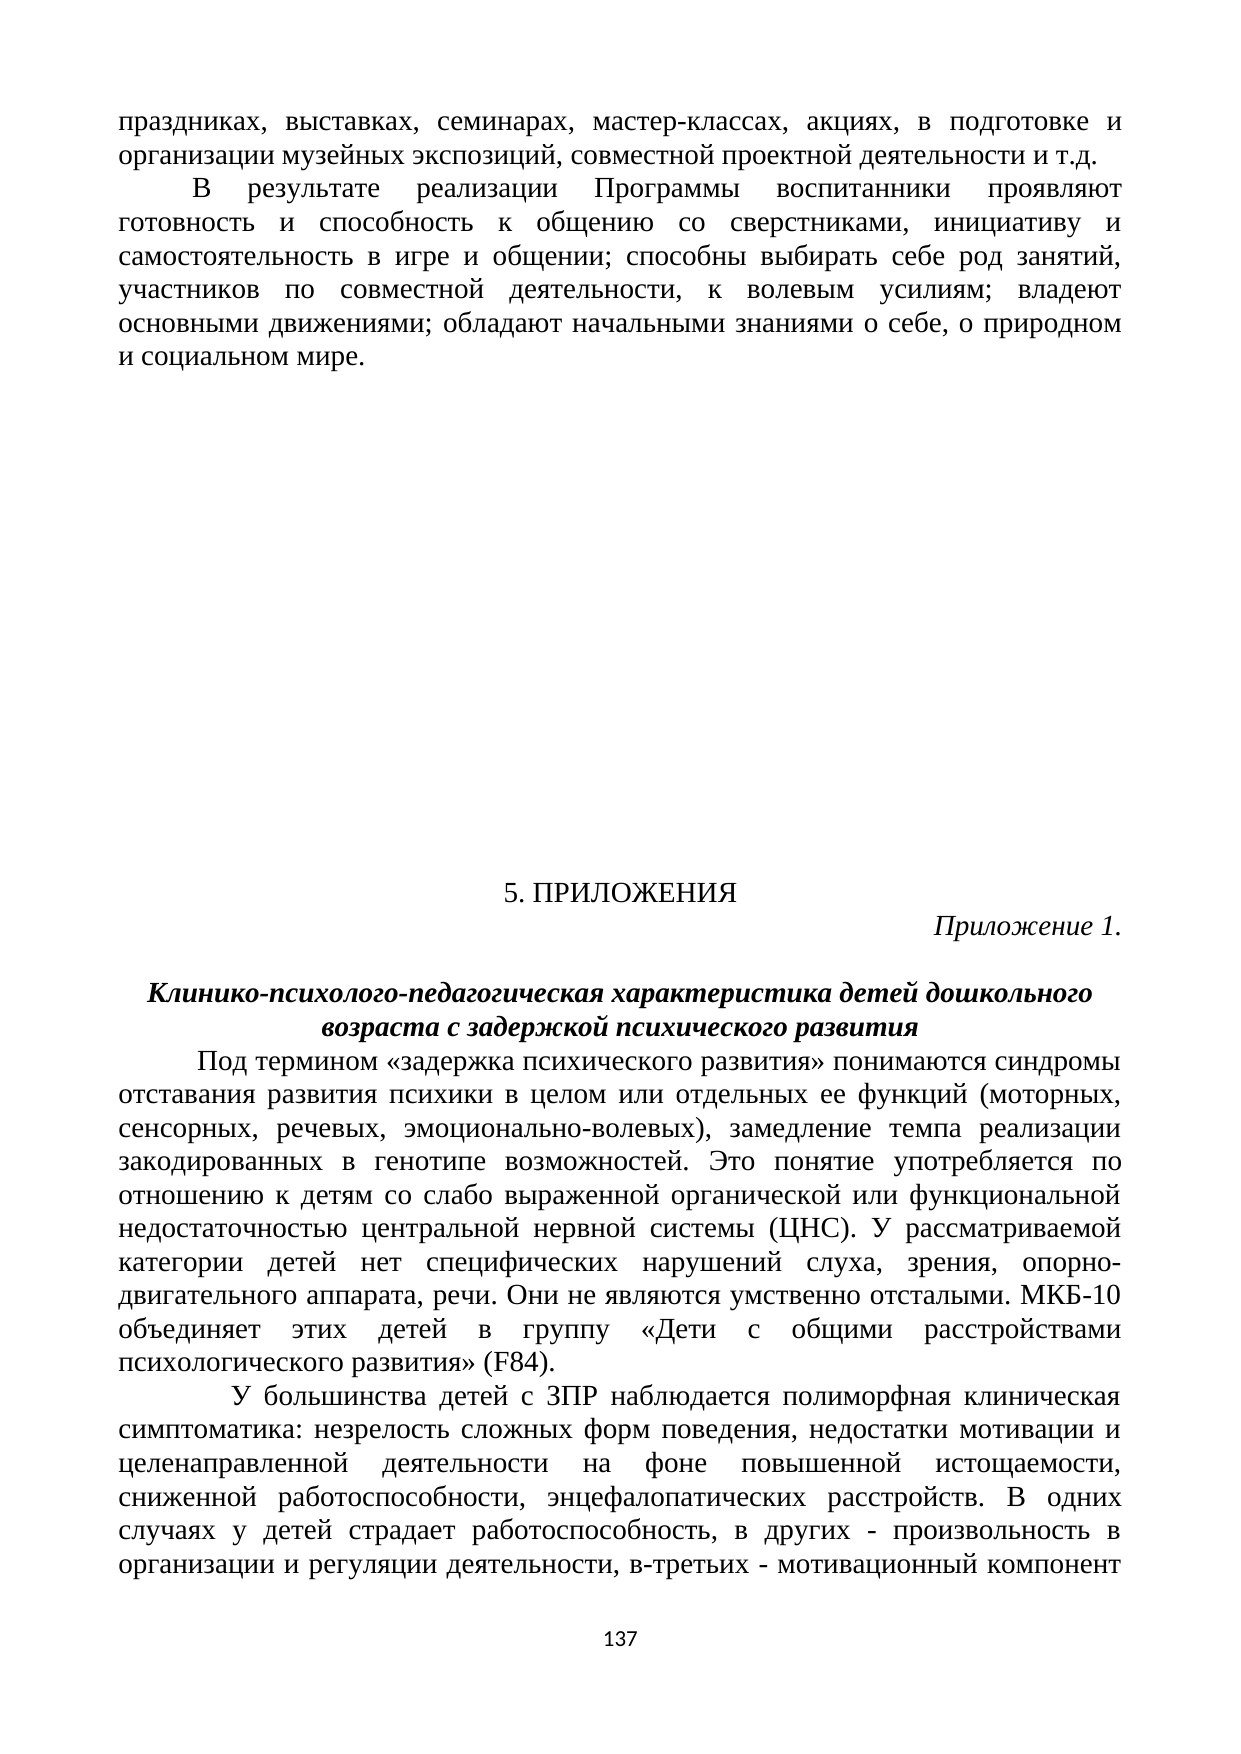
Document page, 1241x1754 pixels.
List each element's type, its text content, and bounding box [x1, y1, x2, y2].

text В результате реализации Программы воспитанники проявляют готовность и способность к общению со сверстниками, инициативу и самостоятельность в игре и общении; способны выбирать себе род занятий, участников по совместной деятельности, к волевым усилиям; владеют основными движениями; обладают начальными знаниями о себе, о природном и социальном мире. [118, 171, 1122, 372]
text 5. ПРИЛОЖЕНИЯ [118, 875, 1122, 908]
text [118, 1378, 1122, 1579]
text Клинико-психолого-педагогическая характеристика детей дошкольного возраста с задержкой психического развития [118, 976, 1122, 1043]
text Приложение 1. [118, 908, 1122, 942]
text Под термином «задержка психического развития» понимаются синдромы отставания развития психики в целом или отдельных ее функций (моторных, сенсорных, речевых, эмоционально-волевых), замедление темпа реализации закодированных в генотипе возможностей. Это понятие употребляется по отношению к детям со слабо выраженной органической или функциональной недостаточностью центральной нервной системы (ЦНС). У рассматриваемой категории детей нет специфических нарушений слуха, зрения, опорно-двигательного аппарата, речи. Они не являются умственно отсталыми. МКБ-10 объединяет этих детей в группу «Дети с общими расстройствами психологического развития» (F84). [118, 1043, 1122, 1378]
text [118, 103, 1122, 171]
